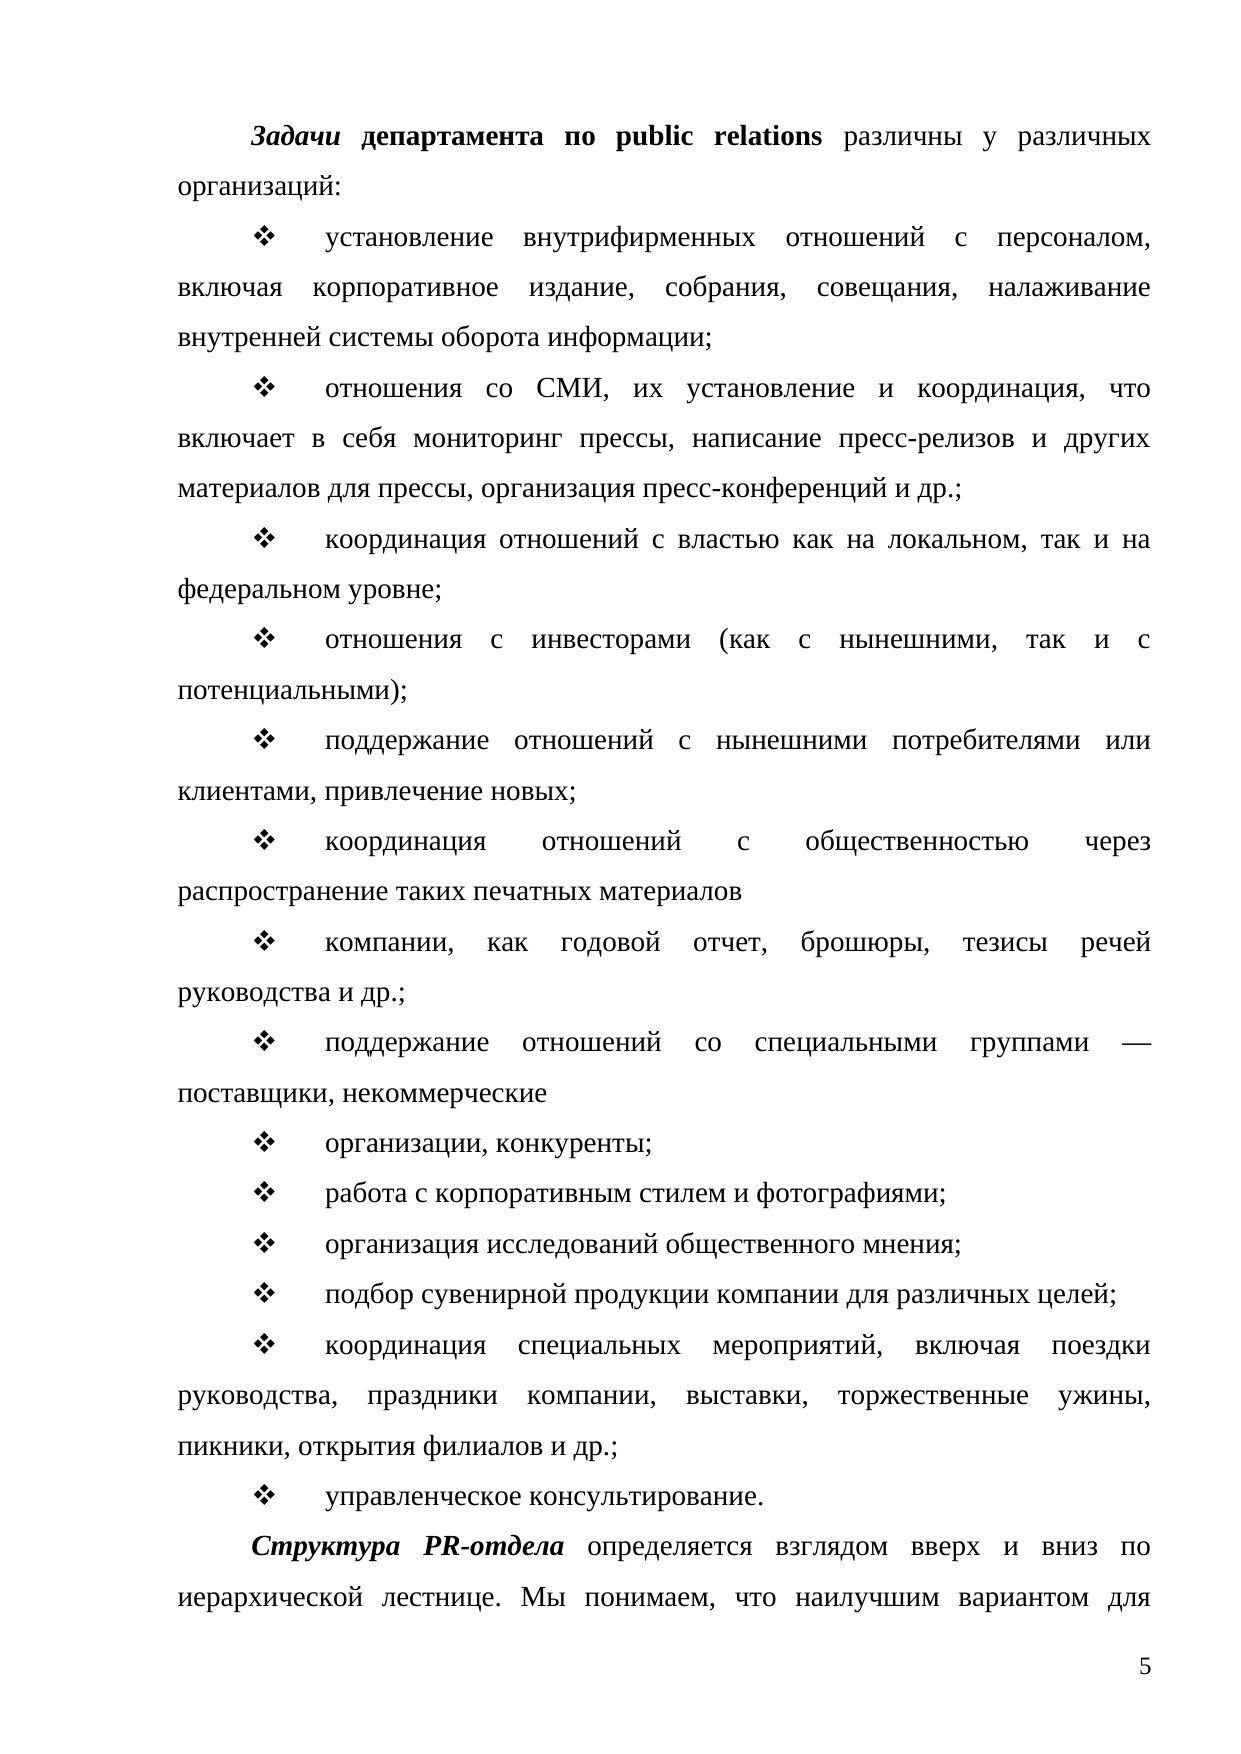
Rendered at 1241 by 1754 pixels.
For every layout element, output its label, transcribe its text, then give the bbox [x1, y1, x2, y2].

list поддержание отношений с нынешними потребителями или клиентами, привлечение новых; [177, 722, 1152, 806]
list координация отношений с властью как на локальном, так и на федеральном уровне; [177, 521, 1152, 605]
list координация специальных мероприятий, включая поездки руководства, праздники компании, выставки, торжественные ужины, пикники, открытия филиалов и др.; [177, 1327, 1152, 1461]
list установление внутрифирменных отношений с персоналом, включая корпоративное издание, собрания, совещания, налаживание внутренней системы оборота информации; [177, 219, 1152, 353]
list отношения со СМИ, их установление и координация, что включает в себя мониторинг прессы, написание пресс-релизов и других материалов для прессы, организация пресс-конференций и др.; [177, 370, 1152, 504]
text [177, 1528, 1152, 1612]
list координация отношений с общественностью через распространение таких печатных материалов [177, 823, 1152, 907]
list подбор сувенирной продукции компании для различных целей; [177, 1276, 1152, 1310]
list компании, как годовой отчет, брошюры, тезисы речей руководства и др.; [177, 924, 1152, 1008]
list организация исследований общественного мнения; [177, 1226, 1152, 1260]
list организации, конкуренты; [177, 1125, 1152, 1159]
list поддержание отношений со специальными группами — поставщики, некоммерческие [177, 1024, 1152, 1108]
list работа с корпоративным стилем и фотографиями; [177, 1176, 1152, 1209]
text Задачи департамента по public relations различны у различных организаций: [177, 118, 1152, 202]
list управленческое консультирование. [177, 1478, 1152, 1512]
list отношения с инвесторами (как с нынешними, так и с потенциальными); [177, 622, 1152, 706]
